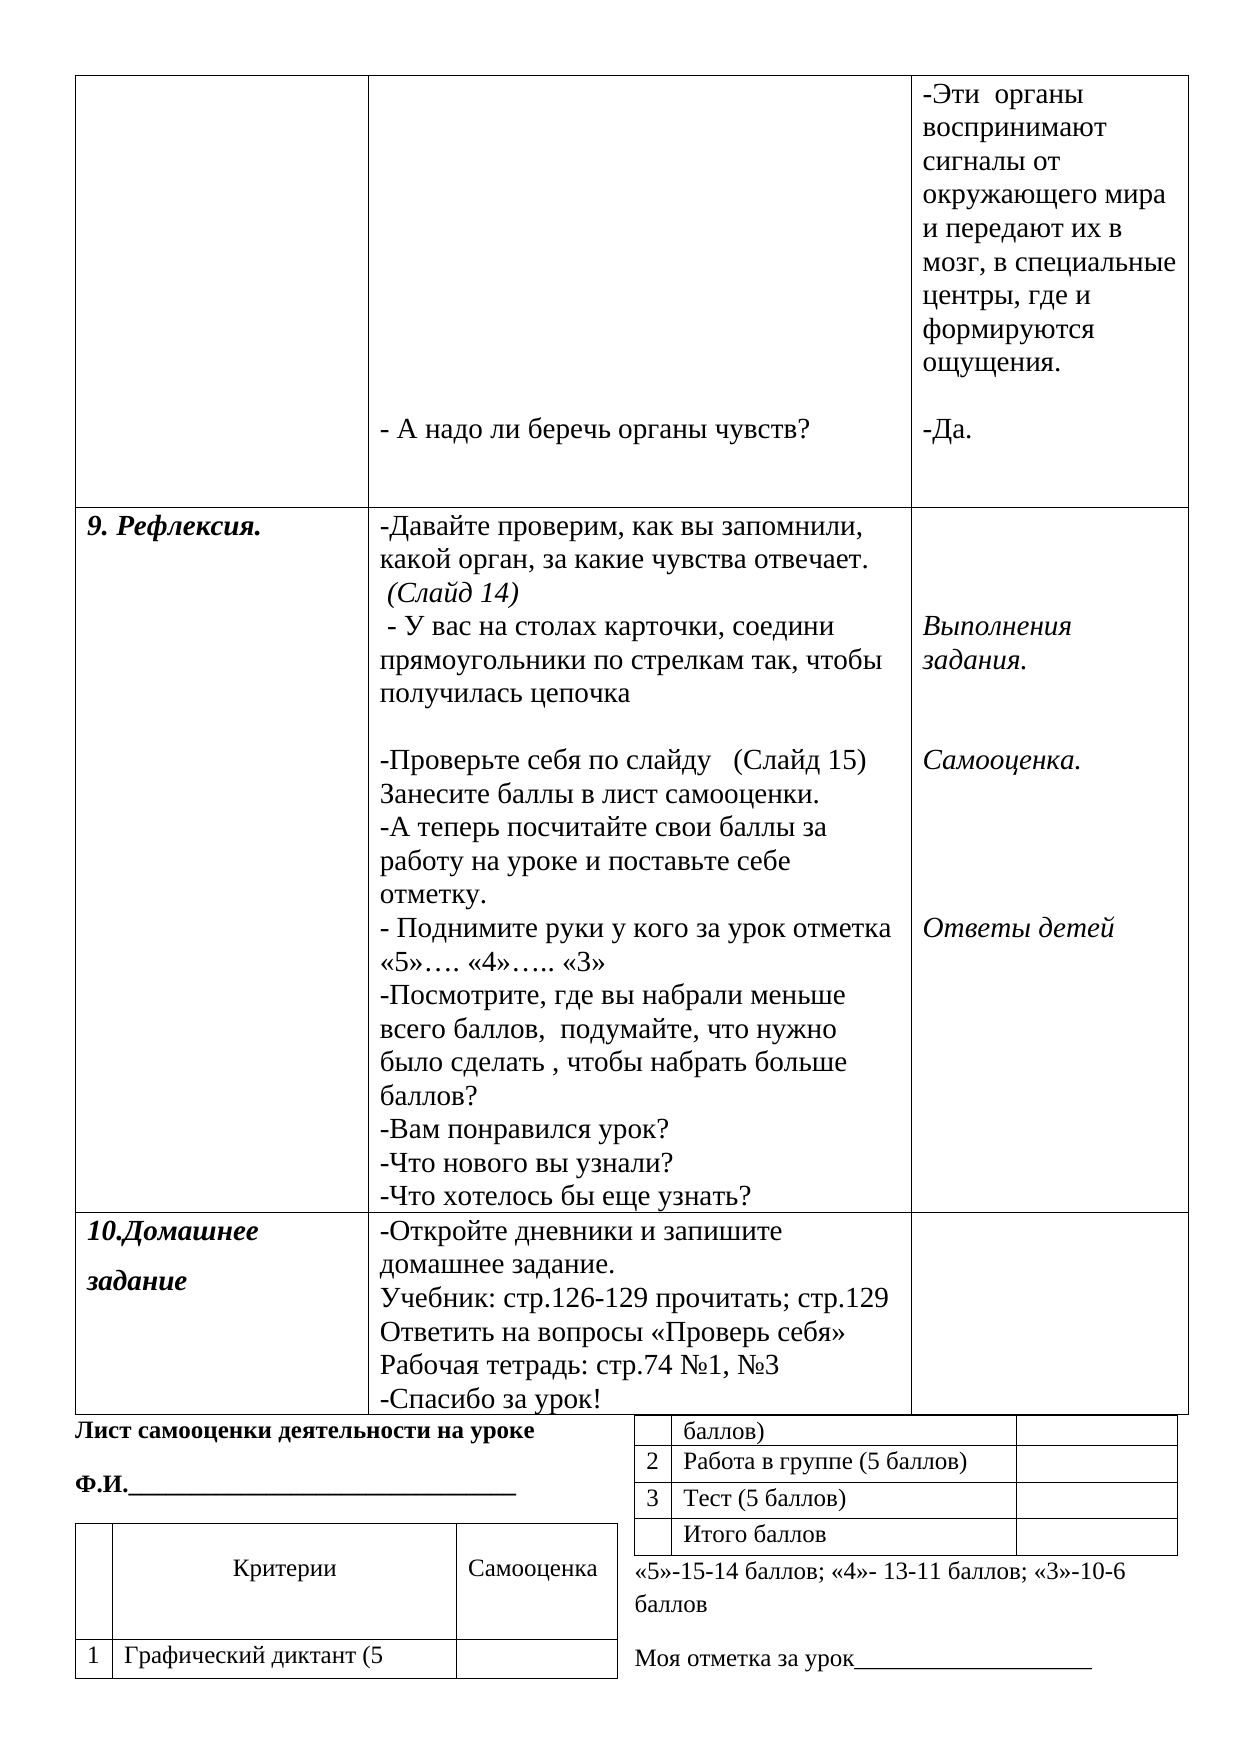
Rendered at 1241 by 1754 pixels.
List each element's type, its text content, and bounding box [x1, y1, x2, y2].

table_cell 10.Домашнее задание [76, 1213, 368, 1414]
table_cell [1017, 1483, 1177, 1518]
table_header Критерии [113, 1524, 456, 1639]
text «5»-15-14 баллов; «4»- 13-11 баллов; «3»-10-6 баллов [634, 1556, 1165, 1618]
table_cell 1 [635, 1416, 671, 1445]
text Моя отметка за урок___________________ [634, 1643, 1165, 1671]
table_cell [635, 1519, 671, 1555]
table_cell [1017, 1416, 1177, 1445]
table_cell Графический диктант (5 баллов) [113, 1640, 456, 1678]
table_cell [457, 1640, 617, 1678]
table_header [76, 1524, 112, 1639]
text Ф.И._______________________________ [75, 1469, 606, 1498]
table_cell Итого баллов [672, 1519, 1016, 1555]
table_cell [912, 76, 1188, 507]
table_cell -Откройте дневники и запишите домашнее задание. Учебник: стр.126-129 прочитать; стр.129 Ответить на вопросы «Проверь себя» Рабочая тетрадь: стр.74 №1, №3 -Спасибо за урок! [369, 1213, 911, 1414]
table_cell -Давайте проверим, как вы запомнили, какой орган, за какие чувства отвечает. (Слайд 14) - У вас на столах карточки, соедини прямоугольники по стрелкам так, чтобы получилась цепочка -Проверьте себя по слайду (Слайд 15) Занесите баллы в лист самооценки. -А теперь посчитайте свои баллы за работу на уроке и поставьте себе отметку. - Поднимите руки у кого за урок отметка «5»…. «4»….. «3» -Посмотрите, где вы набрали меньше всего баллов, подумайте, что нужно было сделать , чтобы набрать больше баллов? -Вам понравился урок? -Что нового вы узнали? -Что хотелось бы еще узнать? [369, 508, 911, 1212]
table_cell Работа в группе (5 баллов) [672, 1446, 1016, 1482]
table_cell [369, 76, 911, 507]
table_header Самооценка [457, 1524, 617, 1639]
text Лист самооценки деятельности на уроке [75, 1415, 606, 1444]
table_cell 2 [635, 1446, 671, 1482]
table_cell Графический диктант (5 баллов) [672, 1416, 1016, 1445]
table_cell 3 [635, 1483, 671, 1518]
table_cell Тест (5 баллов) [672, 1483, 1016, 1518]
table_cell 1 [76, 1640, 112, 1678]
table_cell Выполнения задания. Самооценка. Ответы детей [912, 508, 1188, 1212]
table_cell [1017, 1446, 1177, 1482]
table_cell [1017, 1519, 1177, 1555]
table_cell [912, 1213, 1188, 1414]
table_cell 9. Рефлексия. [76, 508, 368, 1212]
